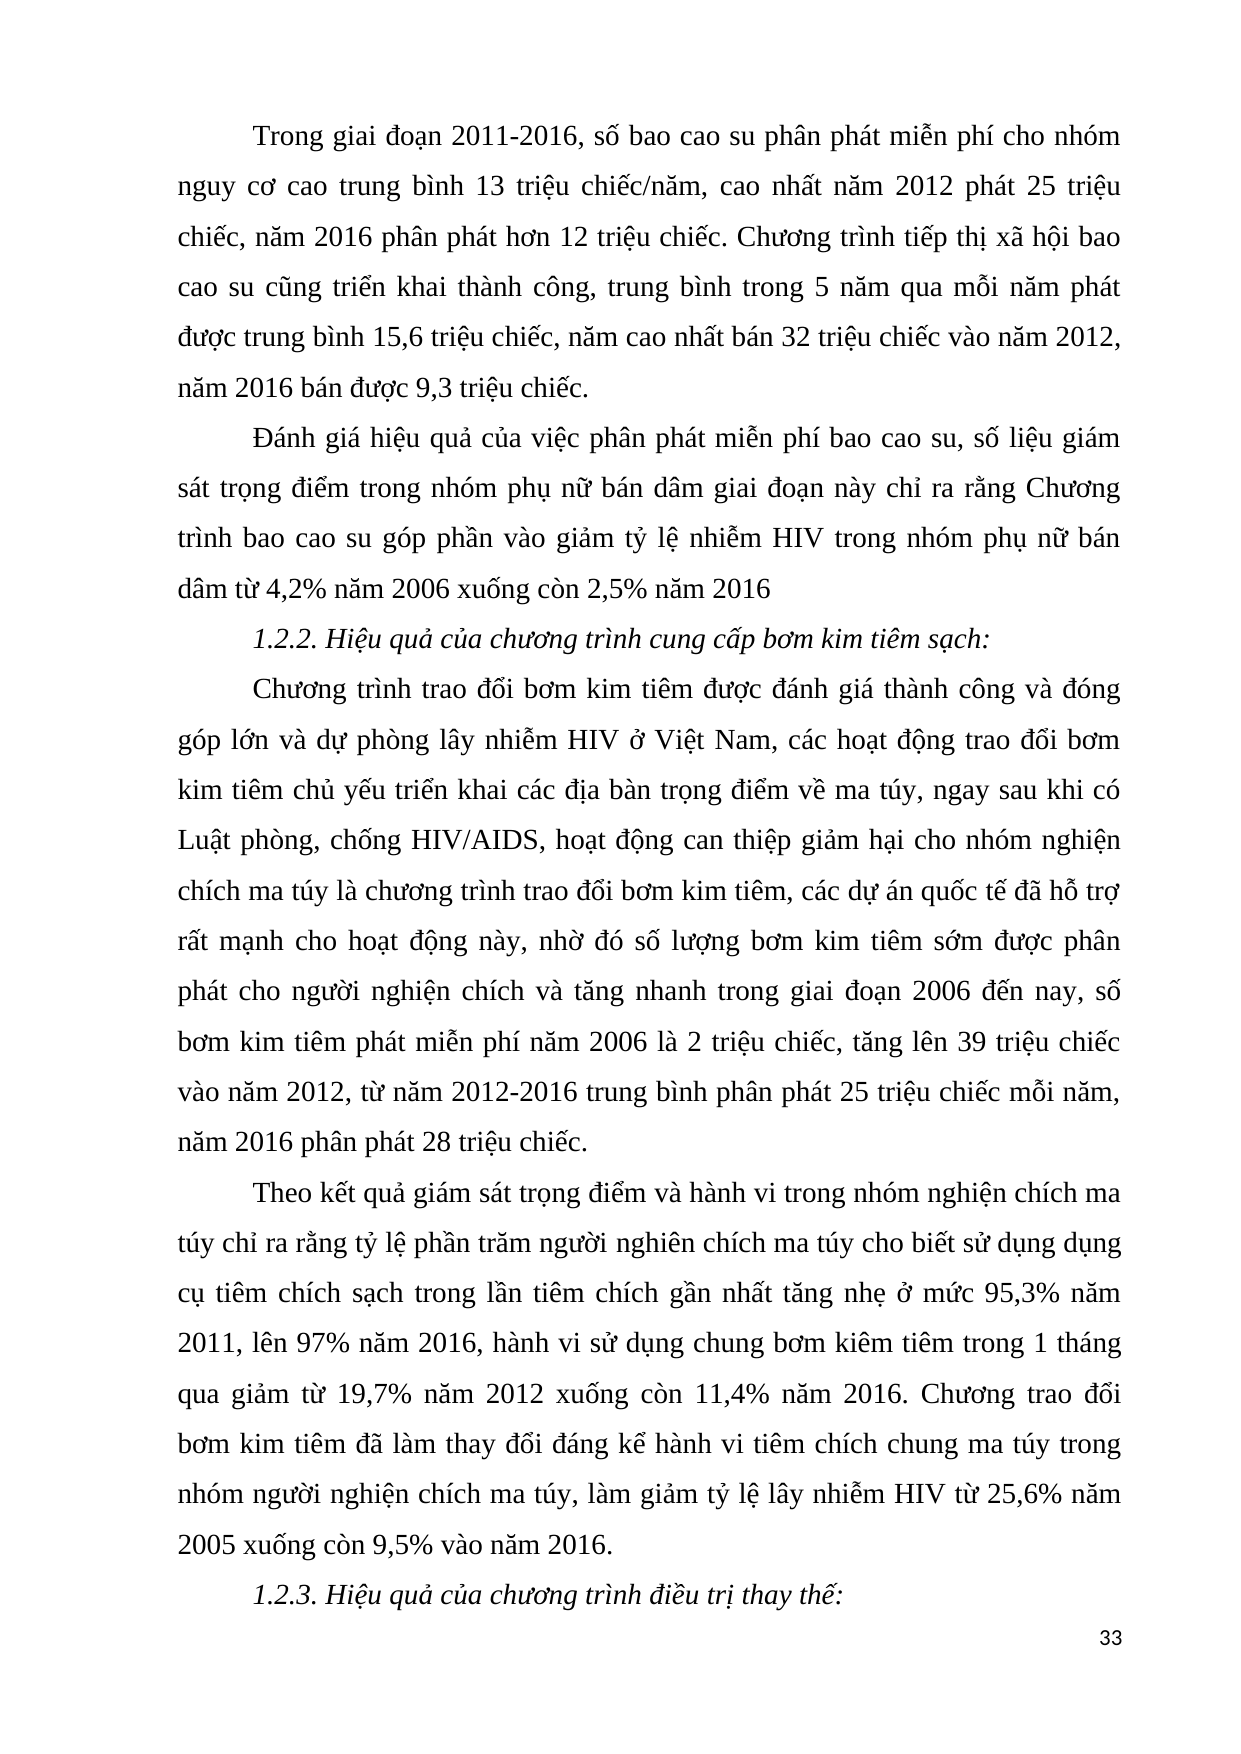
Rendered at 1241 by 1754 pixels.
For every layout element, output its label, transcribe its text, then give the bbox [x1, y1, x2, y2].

text Chương trình trao đổi bơm kim tiêm được đánh giá thành công và đóng góp lớn và dự phòng lây nhiễm HIV ở Việt Nam, các hoạt động trao đổi bơm kim tiêm chủ yếu triển khai các địa bàn trọng điểm về ma túy, ngay sau khi có Luật phòng, chống HIV/AIDS, hoạt động can thiệp giảm hại cho nhóm nghiện chích ma túy là chương trình trao đổi bơm kim tiêm, các dự án quốc tế đã hỗ trợ rất mạnh cho hoạt động này, nhờ đó số lượng bơm kim tiêm sớm được phân phát cho người nghiện chích và tăng nhanh trong giai đoạn 2006 đến nay, số bơm kim tiêm phát miễn phí năm 2006 là 2 triệu chiếc, tăng lên 39 triệu chiếc vào năm 2012, từ năm 2012-2016 trung bình phân phát 25 triệu chiếc mỗi năm, năm 2016 phân phát 28 triệu chiếc. [177, 672, 1122, 1158]
text 1.2.3. Hiệu quả của chương trình điều trị thay thế: [177, 1577, 1122, 1611]
text Đánh giá hiệu quả của việc phân phát miễn phí bao cao su, số liệu giám sát trọng điểm trong nhóm phụ nữ bán dâm giai đoạn này chỉ ra rằng Chương trình bao cao su góp phần vào giảm tỷ lệ nhiễm HIV trong nhóm phụ nữ bán dâm từ 4,2% năm 2006 xuống còn 2,5% năm 2016 [177, 420, 1122, 604]
text 1.2.2. Hiệu quả của chương trình cung cấp bơm kim tiêm sạch: [177, 621, 1122, 655]
text Theo kết quả giám sát trọng điểm và hành vi trong nhóm nghiện chích ma túy chỉ ra rằng tỷ lệ phần trăm người nghiên chích ma túy cho biết sử dụng dụng cụ tiêm chích sạch trong lần tiêm chích gần nhất tăng nhẹ ở mức 95,3% năm 2011, lên 97% năm 2016, hành vi sử dụng chung bơm kiêm tiêm trong 1 tháng qua giảm từ 19,7% năm 2012 xuống còn 11,4% năm 2016. Chương trao đổi bơm kim tiêm đã làm thay đổi đáng kể hành vi tiêm chích chung ma túy trong nhóm người nghiện chích ma túy, làm giảm tỷ lệ lây nhiễm HIV từ 25,6% năm 2005 xuống còn 9,5% vào năm 2016. [177, 1175, 1122, 1560]
text Trong giai đoạn 2011-2016, số bao cao su phân phát miễn phí cho nhóm nguy cơ cao trung bình 13 triệu chiếc/năm, cao nhất năm 2012 phát 25 triệu chiếc, năm 2016 phân phát hơn 12 triệu chiếc. Chương trình tiếp thị xã hội bao cao su cũng triển khai thành công, trung bình trong 5 năm qua mỗi năm phát được trung bình 15,6 triệu chiếc, năm cao nhất bán 32 triệu chiếc vào năm 2012, năm 2016 bán được 9,3 triệu chiếc. [177, 118, 1122, 403]
